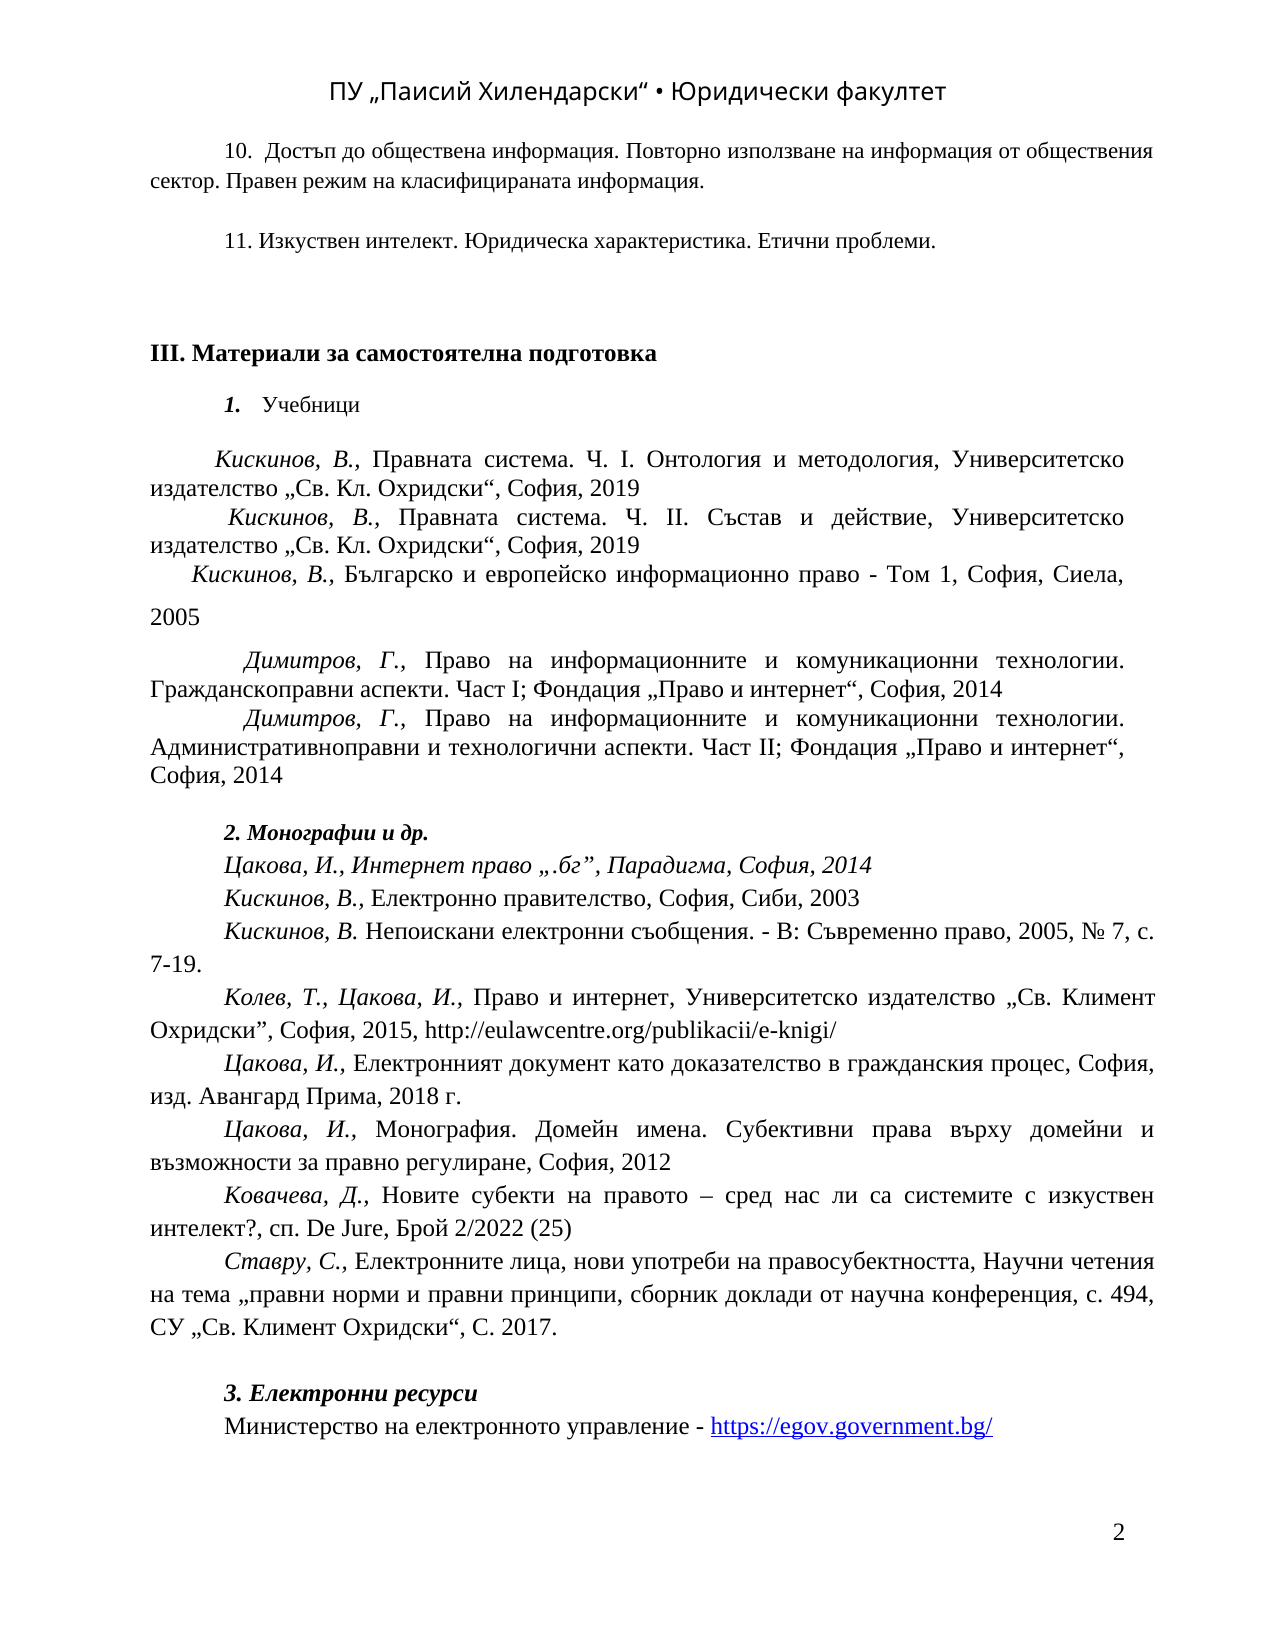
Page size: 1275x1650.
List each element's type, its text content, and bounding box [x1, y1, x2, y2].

text III. Материали за самостоятелна подготовка [150, 338, 1125, 366]
